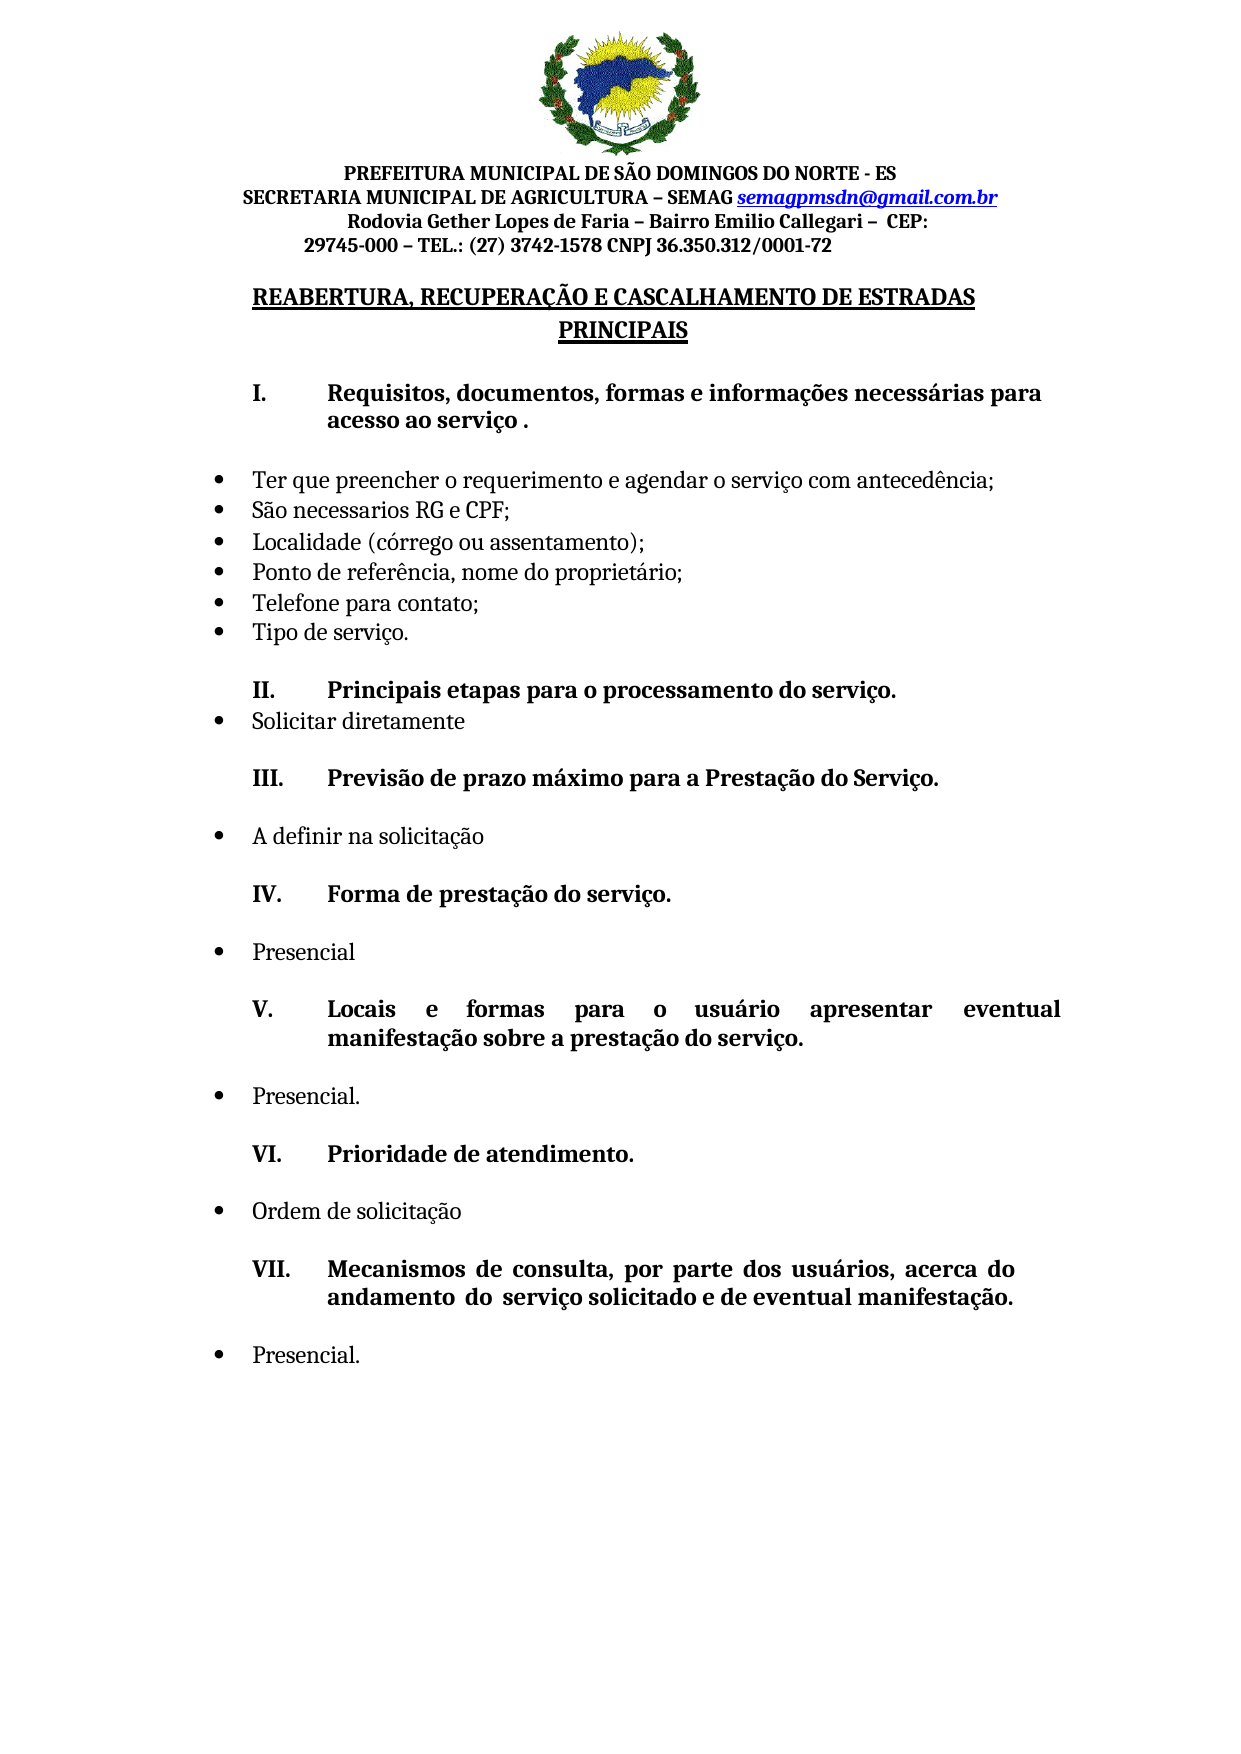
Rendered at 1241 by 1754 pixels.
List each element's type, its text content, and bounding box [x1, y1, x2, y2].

list Tipo de serviço. [214, 617, 1078, 646]
list Mecanismos de consulta, por parte dos usuários, acerca do andamento do serviço solicitado e de eventual manifestação. [252, 1255, 1064, 1312]
list Locais e formas para o usuário apresentar eventual manifestação sobre a prestação do serviço. [252, 995, 1064, 1053]
list Requisitos, documentos, formas e informações necessárias para acesso ao serviço . [252, 379, 1059, 435]
list São necessarios RG e CPF; [214, 494, 1078, 525]
list Prioridade de atendimento. [252, 1140, 1078, 1168]
picture [538, 31, 701, 156]
list Presencial. [214, 1341, 1078, 1369]
list Principais etapas para o processamento do serviço. [252, 675, 1078, 704]
list Forma de prestação do serviço. [252, 880, 1078, 909]
list Presencial [214, 937, 1078, 966]
list A definir na solicitação [214, 822, 1078, 851]
list Ponto de referência, nome do proprietário; [214, 556, 1078, 587]
list Solicitar diretamente [214, 704, 1078, 735]
list Ordem de solicitação [214, 1197, 1078, 1226]
subtitle REABERTURA, RECUPERAÇÃO E CASCALHAMENTO DE ESTRADAS PRINCIPAIS [252, 283, 1078, 345]
list Localidade (córrego ou assentamento); [214, 525, 1078, 556]
list Presencial. [214, 1082, 1078, 1111]
list Telefone para contato; [214, 587, 1078, 617]
list Ter que preencher o requerimento e agendar o serviço com antecedência; [214, 464, 1078, 494]
list Previsão de prazo máximo para a Prestação do Serviço. [252, 764, 1078, 793]
